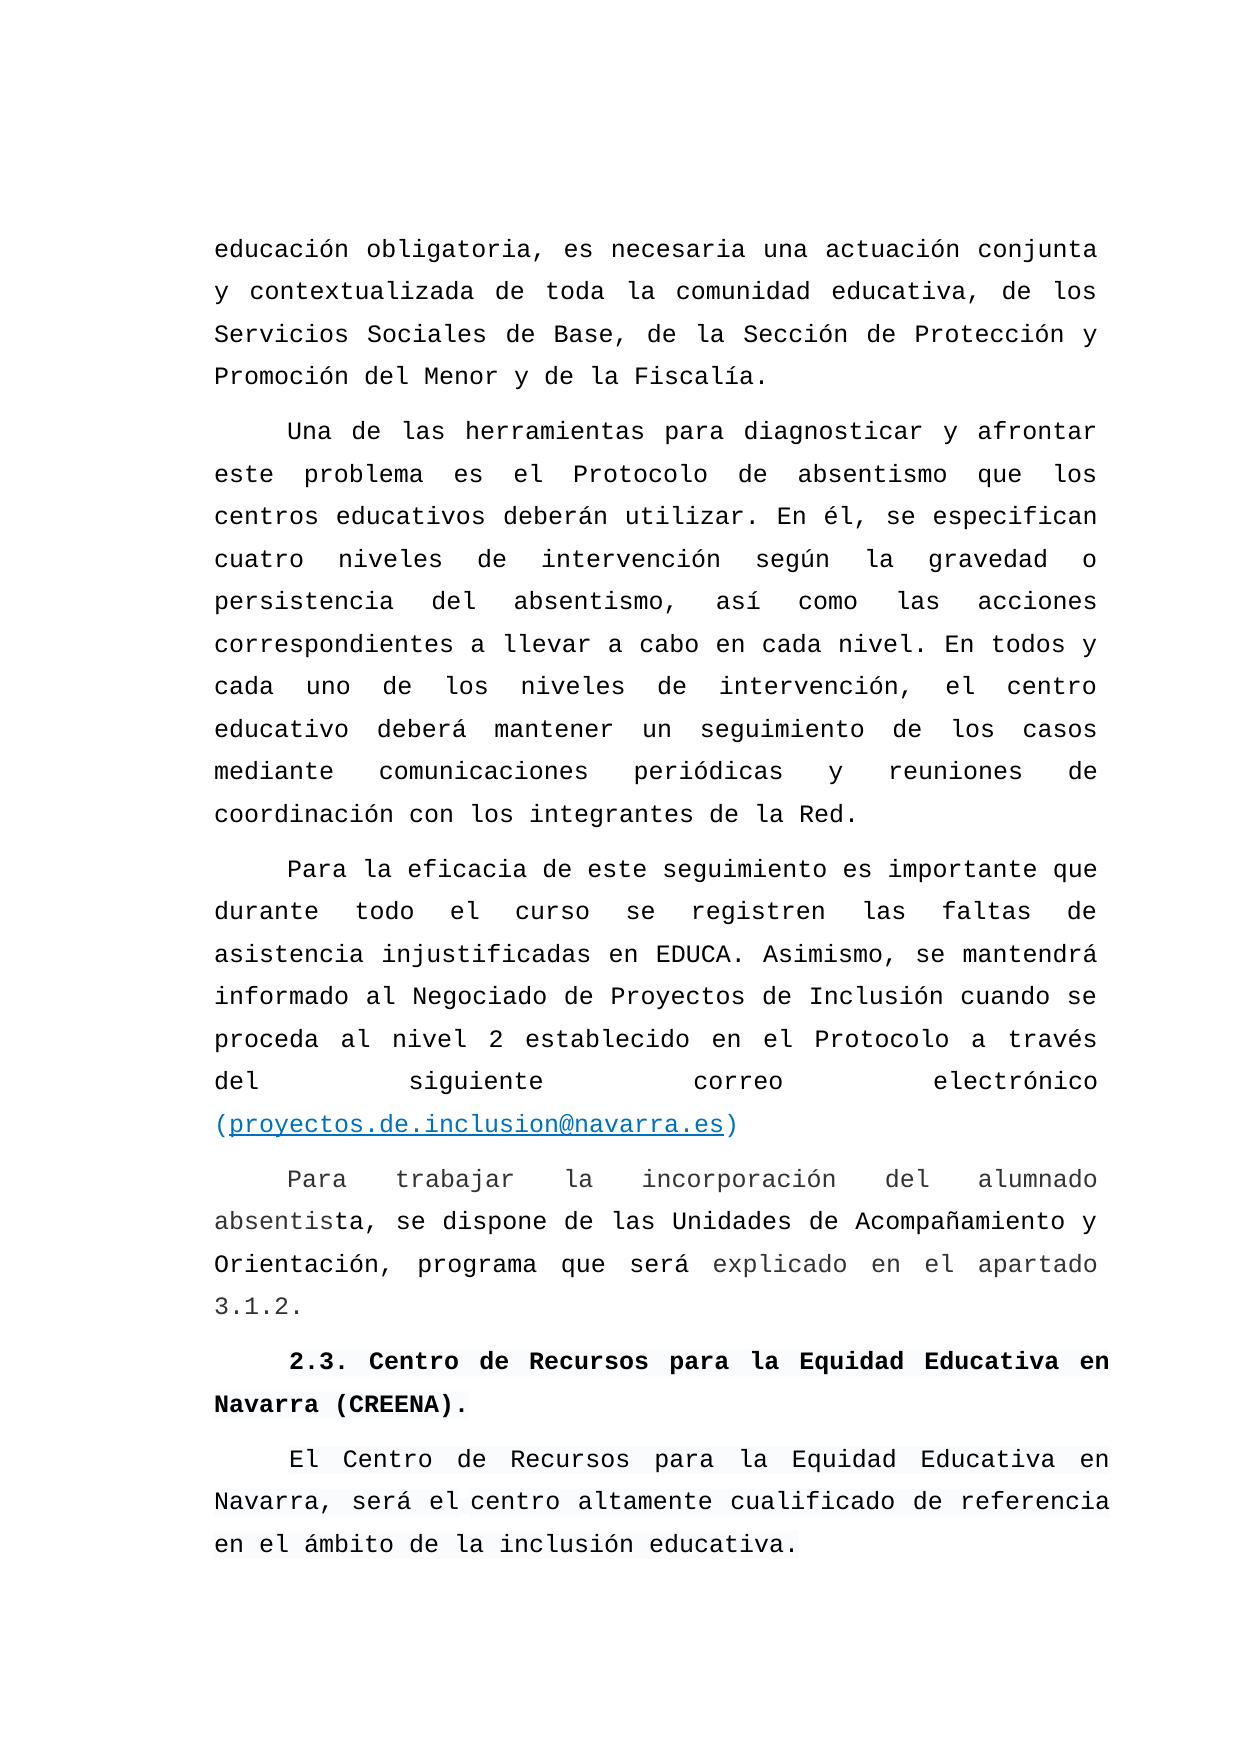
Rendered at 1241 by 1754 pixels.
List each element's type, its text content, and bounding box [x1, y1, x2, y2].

text Para la eficacia de este seguimiento es importante que durante todo el curso se registren las faltas de asistencia injustificadas en EDUCA. Asimismo, se mantendrá informado al Negociado de Proyectos de Inclusión cuando se proceda al nivel 2 establecido en el Protocolo a través del siguiente correo electrónico (proyectos.de.inclusion@navarra.es) [214, 856, 1098, 1139]
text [214, 236, 1098, 392]
text Una de las herramientas para diagnosticar y afrontar este problema es el Protocolo de absentismo que los centros educativos deberán utilizar. En él, se especifican cuatro niveles de intervención según la gravedad o persistencia del absentismo, así como las acciones correspondientes a llevar a cabo en cada nivel. En todos y cada uno de los niveles de intervención, el centro educativo deberá mantener un seguimiento de los casos mediante comunicaciones periódicas y reuniones de coordinación con los integrantes de la Red. [214, 419, 1098, 829]
text El Centro de Recursos para la Equidad Educativa en Navarra, será el centro altamente cualificado de referencia en el ámbito de la inclusión educativa. [214, 1514, 1110, 1559]
text 2.3. Centro de Recursos para la Equidad Educativa en Navarra (CREENA). [214, 1349, 1110, 1419]
text Para trabajar la incorporación del alumnado absentista, se dispone de las Unidades de Acompañamiento y Orientación, programa que será explicado en el apartado 3.1.2. [214, 1166, 1098, 1322]
text El Centro de Recursos para la Equidad Educativa en Navarra, será el centro altamente cualificado de referencia en el ámbito de la inclusión educativa. [214, 1446, 1110, 1498]
